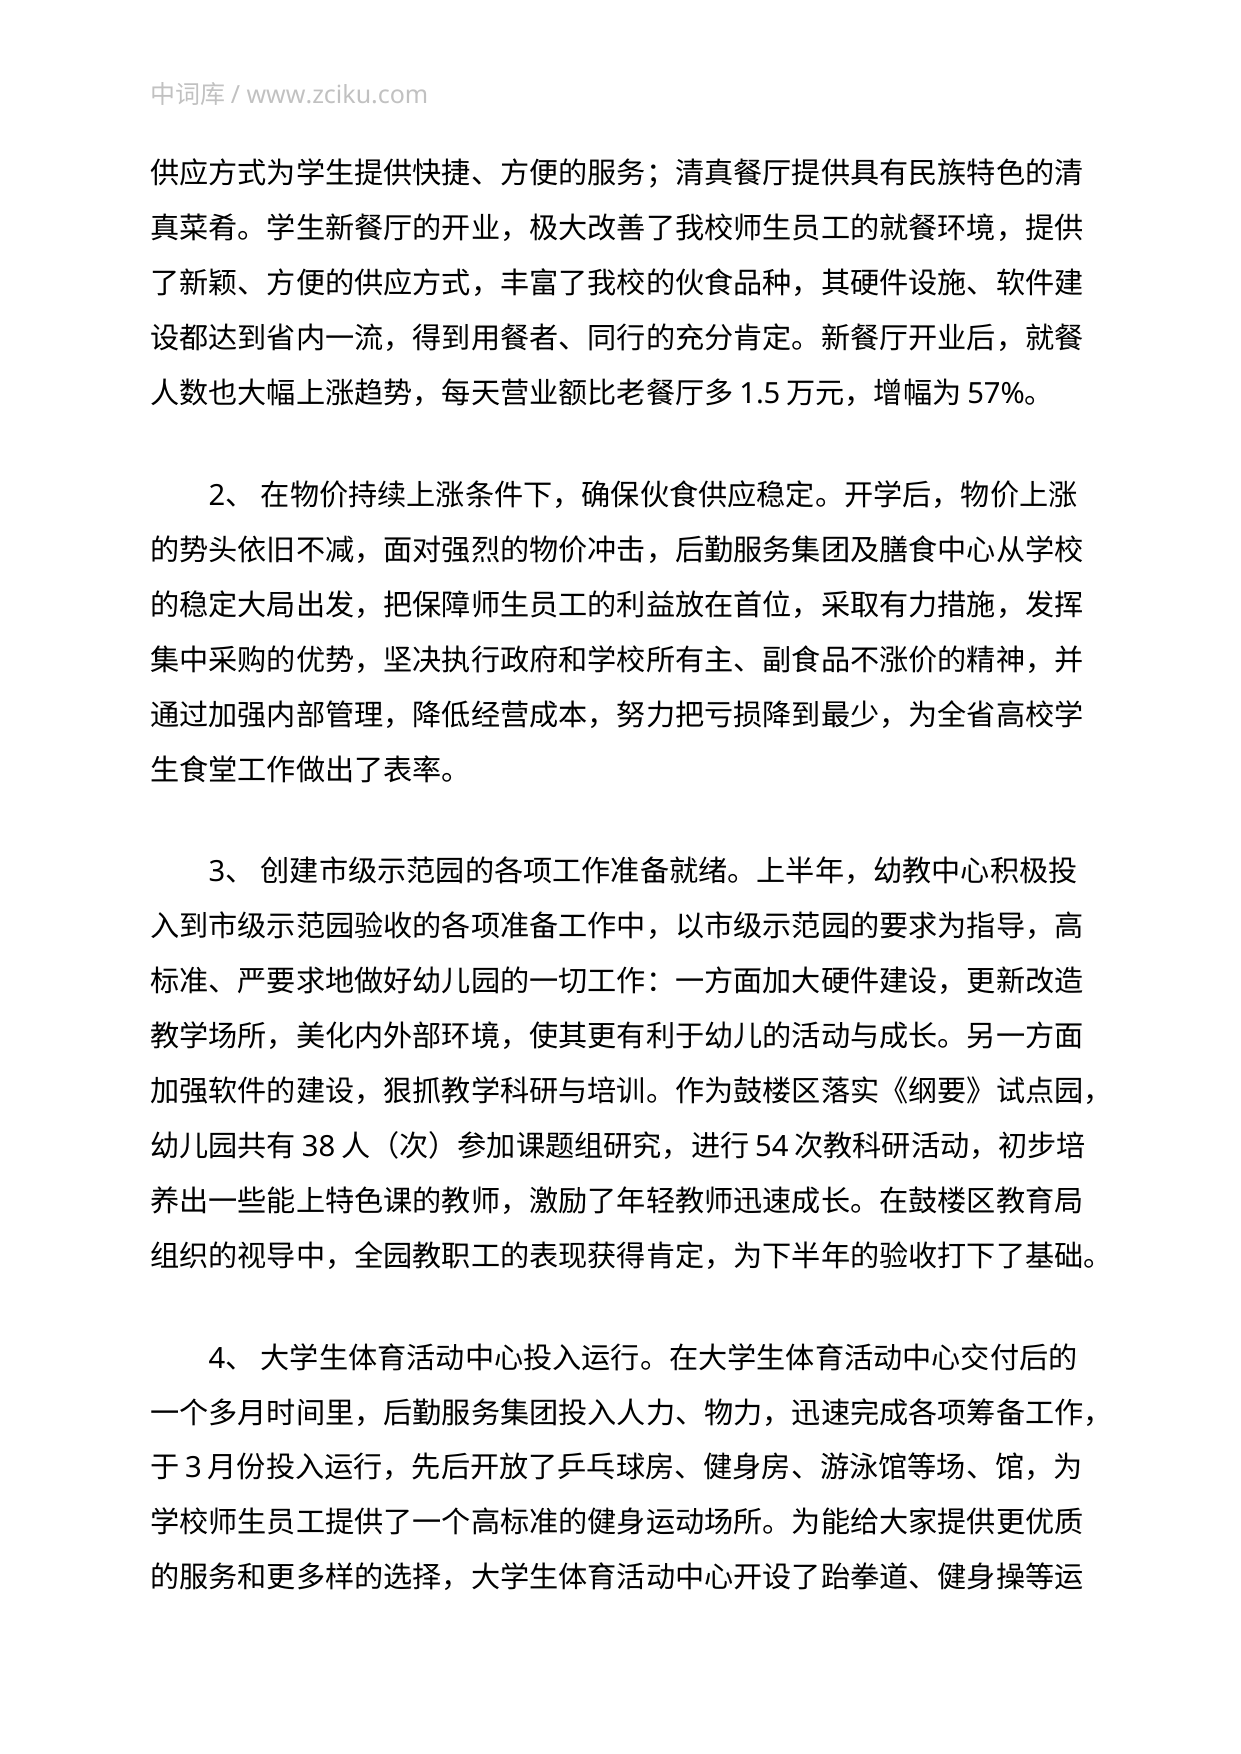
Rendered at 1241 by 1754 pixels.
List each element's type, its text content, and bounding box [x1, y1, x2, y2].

text 2、 在物价持续上涨条件下，确保伙食供应稳定。开学后，物价上涨的势头依旧不减，面对强烈的物价冲击，后勤服务集团及膳食中心从学校的稳定大局出发，把保障师生员工的利益放在首位，采取有力措施，发挥集中采购的优势，坚决执行政府和学校所有主、副食品不涨价的精神，并通过加强内部管理，降低经营成本，努力把亏损降到最少，为全省高校学生食堂工作做出了表率。 [150, 472, 1090, 788]
text 3、 创建市级示范园的各项工作准备就绪。上半年，幼教中心积极投入到市级示范园验收的各项准备工作中，以市级示范园的要求为指导，高标准、严要求地做好幼儿园的一切工作：一方面加大硬件建设，更新改造教学场所，美化内外部环境，使其更有利于幼儿的活动与成长。另一方面加强软件的建设，狠抓教学科研与培训。作为鼓楼区落实《纲要》试点园，幼儿园共有38人（次）参加课题组研究，进行54次教科研活动，初步培养出一些能上特色课的教师，激励了年轻教师迅速成长。在鼓楼区教育局组织的视导中，全园教职工的表现获得肯定，为下半年的验收打下了基础。 [150, 848, 1090, 1275]
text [150, 150, 1090, 412]
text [150, 1334, 1090, 1596]
